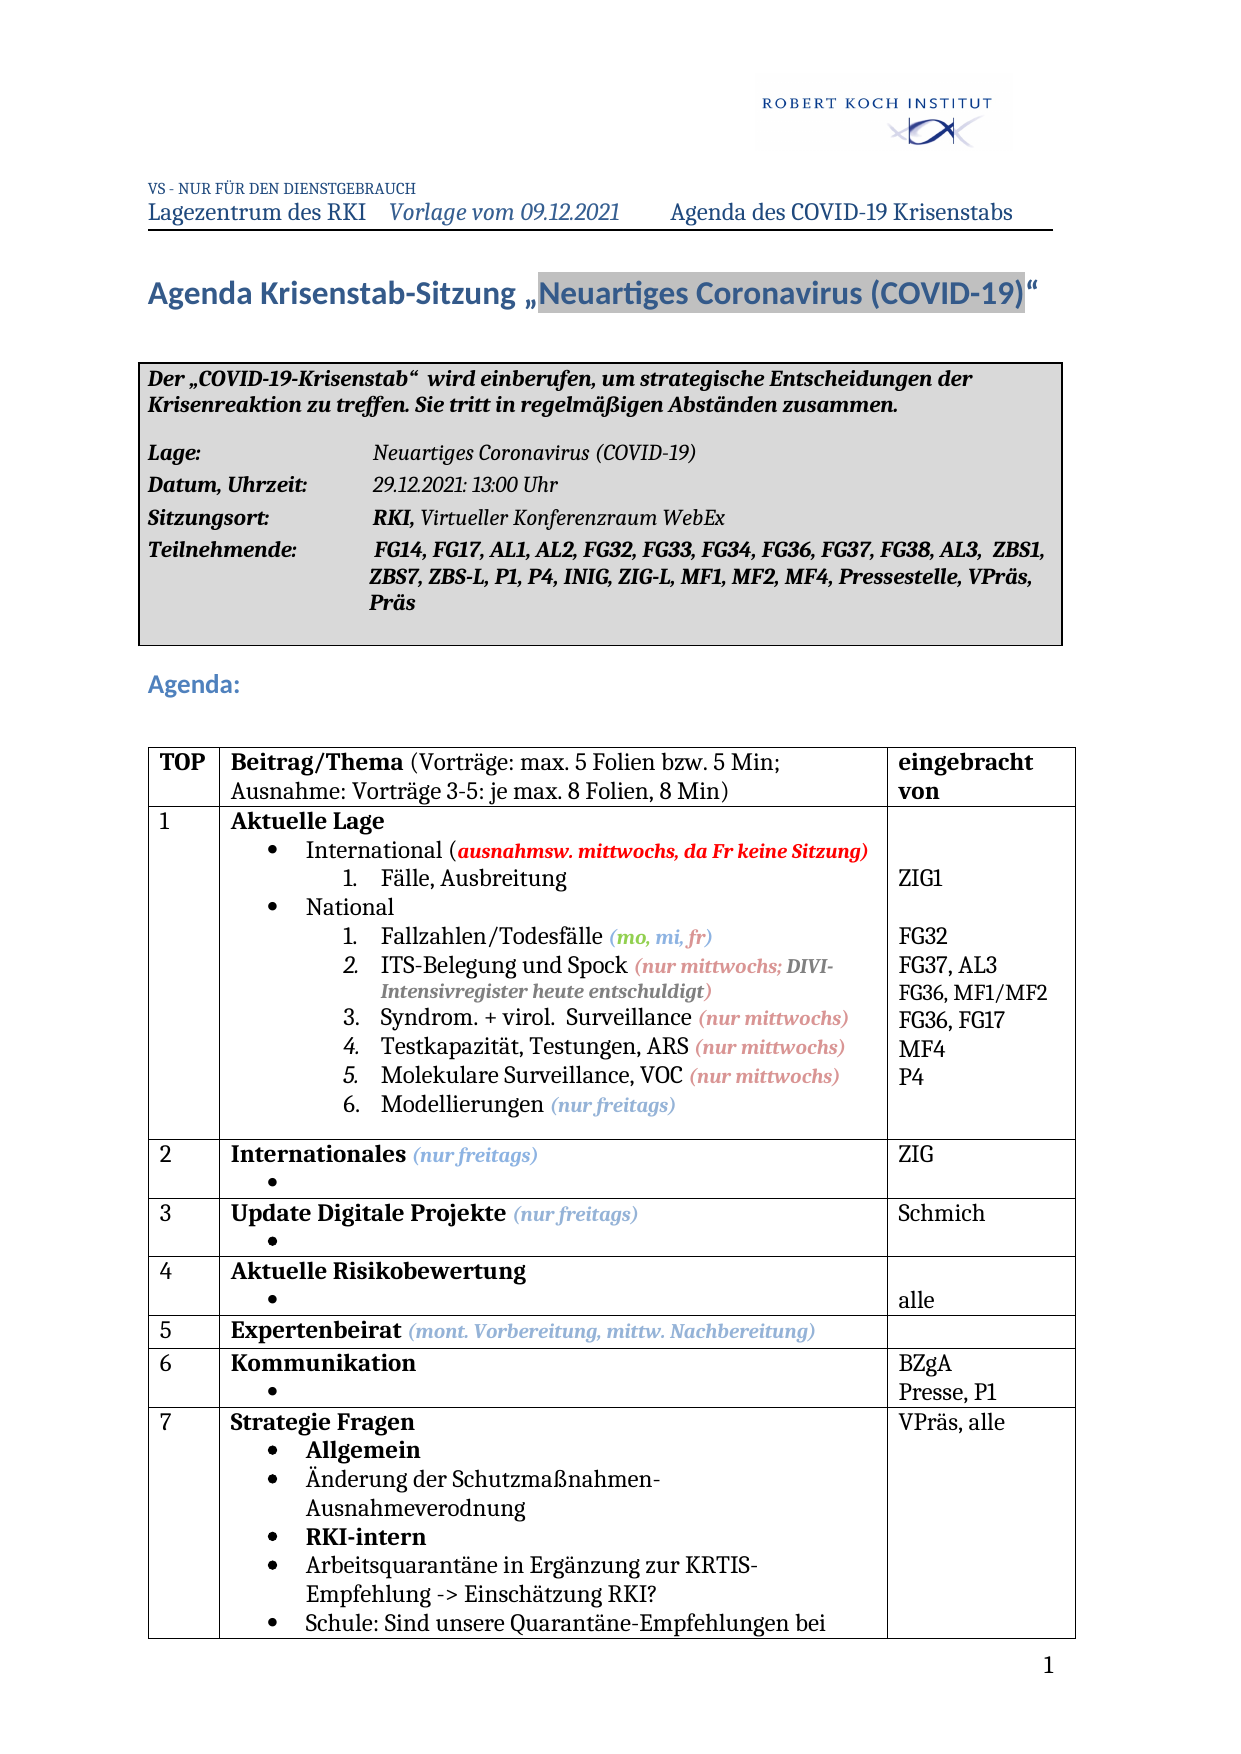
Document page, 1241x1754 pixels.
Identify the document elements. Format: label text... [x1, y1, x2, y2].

table_cell BZgA Presse, P1 [888, 1349, 1075, 1407]
subtitle Agenda: [148, 667, 1053, 700]
table_cell [888, 1316, 1075, 1348]
table_cell Aktuelle Risikobewertung [220, 1257, 887, 1315]
table_header TOP [149, 748, 219, 806]
table_cell 2 [149, 1140, 219, 1198]
table_cell alle [888, 1257, 1075, 1315]
text Teilnehmende: [140, 533, 1061, 613]
table_cell 1 [149, 807, 219, 1139]
table_cell Aktuelle Lage International (ausnahmsw. mittwochs, da Fr keine Sitzung) Fälle, Ausbreitung National Fallzahlen/Todesfälle (mo, mi, fr) ITS-Belegung und Spock (nur mittwochs; DIVI-Intensivregister heute entschuldigt) Syndrom. + virol. Surveillance (nur mittwochs) Testkapazität, Testungen, ARS (nur mittwochs) Molekulare Surveillance, VOC (nur mittwochs) Modellierungen (nur freitags) [220, 807, 887, 1139]
table_cell 3 [149, 1199, 219, 1256]
table_cell ZIG [888, 1140, 1075, 1198]
table_cell 5 [149, 1316, 219, 1348]
table_cell Schmich [888, 1199, 1075, 1256]
subtitle Agenda Krisenstab-Sitzung „Neuartiges Coronavirus (COVID-19)“ [148, 272, 538, 313]
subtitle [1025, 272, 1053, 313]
text Der „COVID-19-Krisenstab“ wird einberufen, um strategische Entscheidungen der Krisenreaktion zu treffen. Sie tritt in regelmäßigen Abständen zusammen. [140, 364, 1061, 418]
table_header eingebracht von [888, 748, 1075, 806]
table_cell Internationales (nur freitags) [220, 1140, 887, 1198]
table_cell 6 [149, 1349, 219, 1407]
table_cell Expertenbeirat (mont. Vorbereitung, mittw. Nachbereitung) [220, 1316, 887, 1348]
picture [754, 73, 1013, 151]
text Lage: [140, 436, 1061, 466]
text Sitzungsort: [140, 501, 1061, 531]
table_cell 7 [149, 1408, 219, 1638]
table_cell Update Digitale Projekte (nur freitags) [220, 1199, 887, 1256]
table_cell ZIG1 FG32 FG37, AL3 FG36, MF1/MF2 FG36, FG17 MF4 P4 [888, 807, 1075, 1139]
text Datum, Uhrzeit: [140, 468, 1061, 498]
table_header Beitrag/Thema (Vorträge: max. 5 Folien bzw. 5 Min; Ausnahme: Vorträge 3-5: je max. 8 Folien, 8 Min) [220, 748, 887, 806]
table_cell 4 [149, 1257, 219, 1315]
table_cell Kommunikation [220, 1349, 887, 1407]
table_cell VPräs, alle [888, 1408, 1075, 1638]
